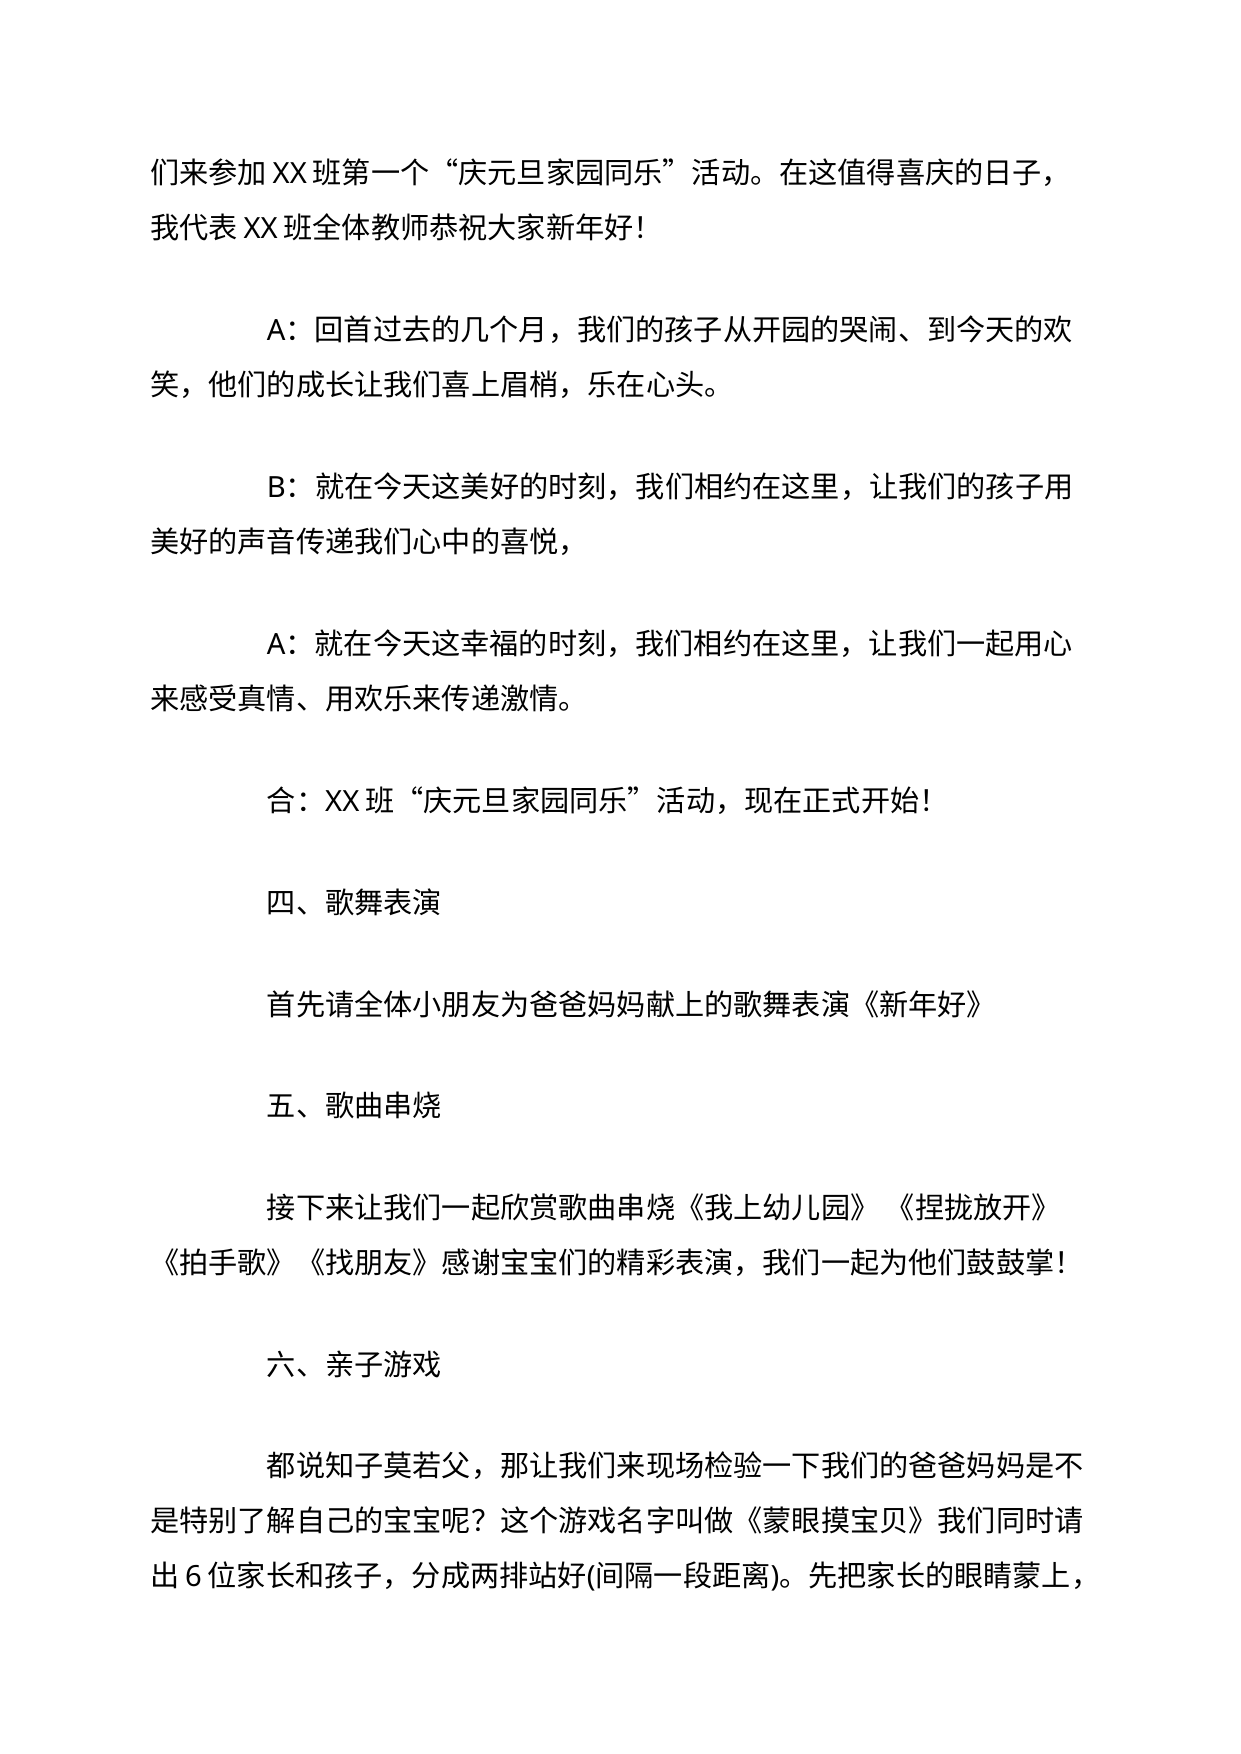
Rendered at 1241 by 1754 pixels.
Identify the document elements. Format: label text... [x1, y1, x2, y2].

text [150, 150, 1090, 247]
text 六、亲子游戏 [150, 1341, 1090, 1383]
text B：就在今天这美好的时刻，我们相约在这里，让我们的孩子用美好的声音传递我们心中的喜悦， [150, 464, 1090, 561]
text 四、歌舞表演 [150, 879, 1090, 922]
text A：就在今天这幸福的时刻，我们相约在这里，让我们一起用心来感受真情、用欢乐来传递激情。 [150, 621, 1090, 718]
text A：回首过去的几个月，我们的孩子从开园的哭闹、到今天的欢笑，他们的成长让我们喜上眉梢，乐在心头。 [150, 307, 1090, 404]
text 接下来让我们一起欣赏歌曲串烧《我上幼儿园》 《捏拢放开》《拍手歌》《找朋友》感谢宝宝们的精彩表演，我们一起为他们鼓鼓掌！ [150, 1184, 1090, 1282]
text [150, 1443, 1090, 1595]
text 合：XX班“庆元旦家园同乐”活动，现在正式开始！ [150, 777, 1090, 820]
text 五、歌曲串烧 [150, 1083, 1090, 1125]
text 首先请全体小朋友为爸爸妈妈献上的歌舞表演《新年好》 [150, 981, 1090, 1023]
